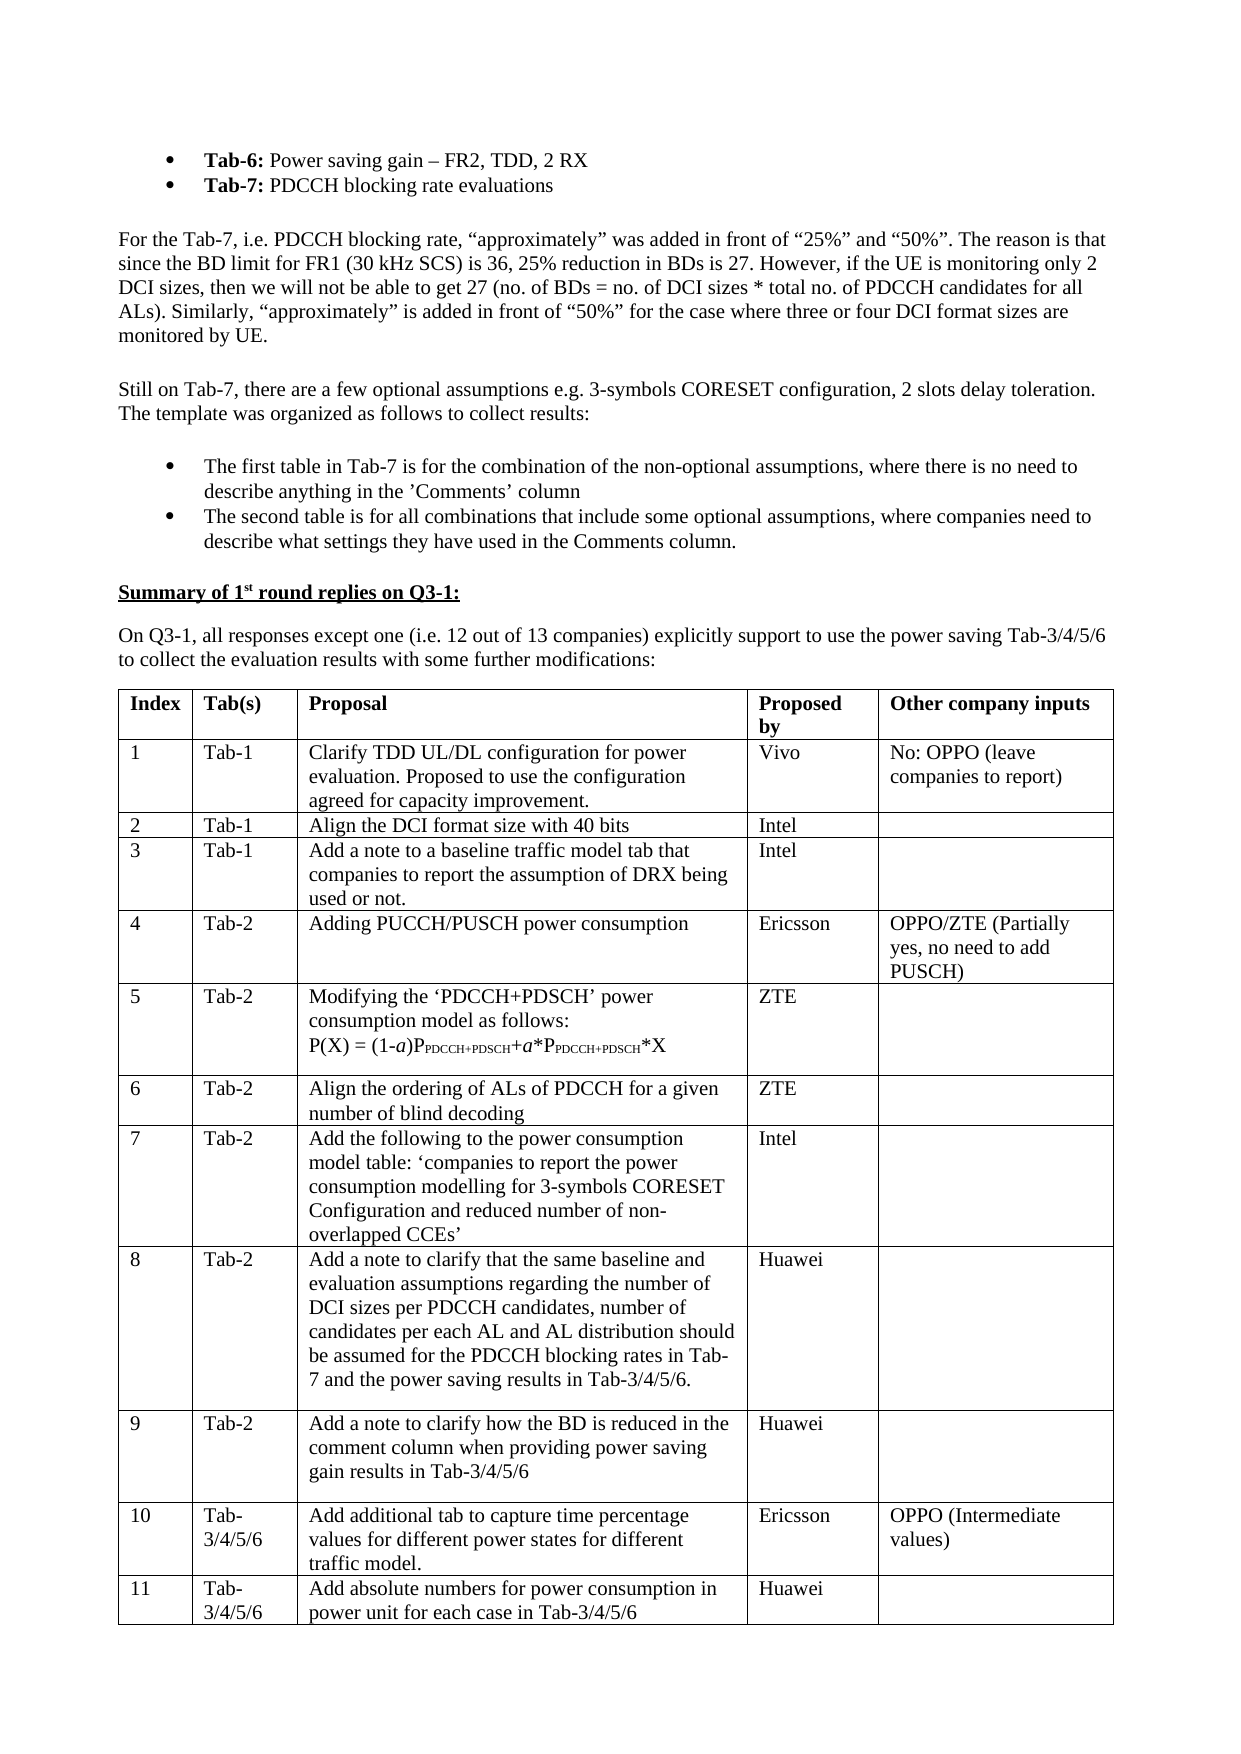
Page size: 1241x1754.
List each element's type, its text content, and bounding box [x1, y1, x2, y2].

table_cell Add a note to clarify how the BD is reduced in the comment column when providing power saving gain results in Tab-3/4/5/6 [298, 1411, 747, 1502]
table_header Other company inputs [879, 690, 1113, 738]
list Tab-7: PDCCH blocking rate evaluations [166, 173, 1122, 197]
list Tab-6: Power saving gain – FR2, TDD, 2 RX [166, 147, 1122, 172]
table_cell ZTE [748, 1076, 878, 1124]
table_header Proposal [298, 690, 747, 738]
table_cell [879, 1126, 1113, 1246]
table_cell Tab-1 [193, 838, 297, 910]
table_cell Add a note to clarify that the same baseline and evaluation assumptions regarding the number of DCI sizes per PDCCH candidates, number of candidates per each AL and AL distribution should be assumed for the PDCCH blocking rates in Tab-7 and the power saving results in Tab-3/4/5/6. [298, 1247, 747, 1410]
table_cell Tab-3/4/5/6 [193, 1576, 297, 1624]
table_cell Tab-2 [193, 1411, 297, 1502]
table_cell Huawei [748, 1411, 878, 1502]
text On Q3-1, all responses except one (i.e. 12 out of 13 companies) explicitly support to use the power saving Tab-3/4/5/6 to collect the evaluation results with some further modifications: [118, 622, 1122, 671]
text Summary of 1st round replies on Q3-1: [118, 580, 1122, 604]
table_cell Tab-1 [193, 813, 297, 837]
table_cell Add a note to a baseline traffic model tab that companies to report the assumption of DRX being used or not. [298, 838, 747, 910]
table_cell Huawei [748, 1576, 878, 1624]
text Still on Tab-7, there are a few optional assumptions e.g. 3-symbols CORESET configuration, 2 slots delay toleration. The template was organized as follows to collect results: [118, 377, 1122, 425]
table_cell Adding PUCCH/PUSCH power consumption [298, 911, 747, 983]
table_cell Add additional tab to capture time percentage values for different power states for different traffic model. [298, 1503, 747, 1575]
table_cell 7 [119, 1126, 192, 1246]
table_cell Ericsson [748, 911, 878, 983]
table_cell 6 [119, 1076, 192, 1124]
table_cell Tab-2 [193, 1247, 297, 1410]
table_cell [879, 1411, 1113, 1502]
table_cell No: OPPO (leave companies to report) [879, 740, 1113, 812]
table_cell Add absolute numbers for power consumption in power unit for each case in Tab-3/4/5/6 [298, 1576, 747, 1624]
table_cell Tab-2 [193, 984, 297, 1075]
table_cell Modifying the ‘PDCCH+PDSCH’ power consumption model as follows: P(X) = (1-a)PPDCCH+PDSCH+a*PPDCCH+PDSCH*X [298, 984, 747, 1075]
list The second table is for all combinations that include some optional assumptions, where companies need to describe what settings they have used in the Comments column. [166, 504, 1122, 553]
table_cell OPPO (Intermediate values) [879, 1503, 1113, 1575]
table_cell Huawei [748, 1247, 878, 1410]
table_cell 9 [119, 1411, 192, 1502]
table_cell Intel [748, 838, 878, 910]
table_cell Intel [748, 1126, 878, 1246]
table_cell 11 [119, 1576, 192, 1624]
table_cell [879, 1247, 1113, 1410]
table_cell [879, 1076, 1113, 1124]
text For the Tab-7, i.e. PDCCH blocking rate, “approximately” was added in front of “25%” and “50%”. The reason is that since the BD limit for FR1 (30 kHz SCS) is 36, 25% reduction in BDs is 27. However, if the UE is monitoring only 2 DCI sizes, then we will not be able to get 27 (no. of BDs = no. of DCI sizes * total no. of PDCCH candidates for all ALs). Similarly, “approximately” is added in front of “50%” for the case where three or four DCI format sizes are monitored by UE. [118, 227, 1122, 347]
table_cell Tab-2 [193, 1126, 297, 1246]
table_cell ZTE [748, 984, 878, 1075]
table_cell Intel [748, 813, 878, 837]
table_cell 5 [119, 984, 192, 1075]
table_cell Align the ordering of ALs of PDCCH for a given number of blind decoding [298, 1076, 747, 1124]
table_cell Clarify TDD UL/DL configuration for power evaluation. Proposed to use the configuration agreed for capacity improvement. [298, 740, 747, 812]
table_cell 8 [119, 1247, 192, 1410]
table_header Proposed by [748, 690, 878, 738]
table_cell [879, 838, 1113, 910]
table_cell 1 [119, 740, 192, 812]
table_header Tab(s) [193, 690, 297, 738]
table_cell Align the DCI format size with 40 bits [298, 813, 747, 837]
table_cell Tab-1 [193, 740, 297, 812]
table_cell Vivo [748, 740, 878, 812]
table_cell Add the following to the power consumption model table: ‘companies to report the power consumption modelling for 3-symbols CORESET Configuration and reduced number of non-overlapped CCEs’ [298, 1126, 747, 1246]
table_header Index [119, 690, 192, 738]
table_cell Ericsson [748, 1503, 878, 1575]
table_cell 2 [119, 813, 192, 837]
table_cell Tab-3/4/5/6 [193, 1503, 297, 1575]
table_cell 4 [119, 911, 192, 983]
table_cell [879, 984, 1113, 1075]
table_cell OPPO/ZTE (Partially yes, no need to add PUSCH) [879, 911, 1113, 983]
list The first table in Tab-7 is for the combination of the non-optional assumptions, where there is no need to describe anything in the ’Comments’ column [166, 454, 1122, 503]
table_cell [879, 1576, 1113, 1624]
table_cell 3 [119, 838, 192, 910]
table_cell Tab-2 [193, 911, 297, 983]
table_cell Tab-2 [193, 1076, 297, 1124]
table_cell [879, 813, 1113, 837]
table_cell 10 [119, 1503, 192, 1575]
